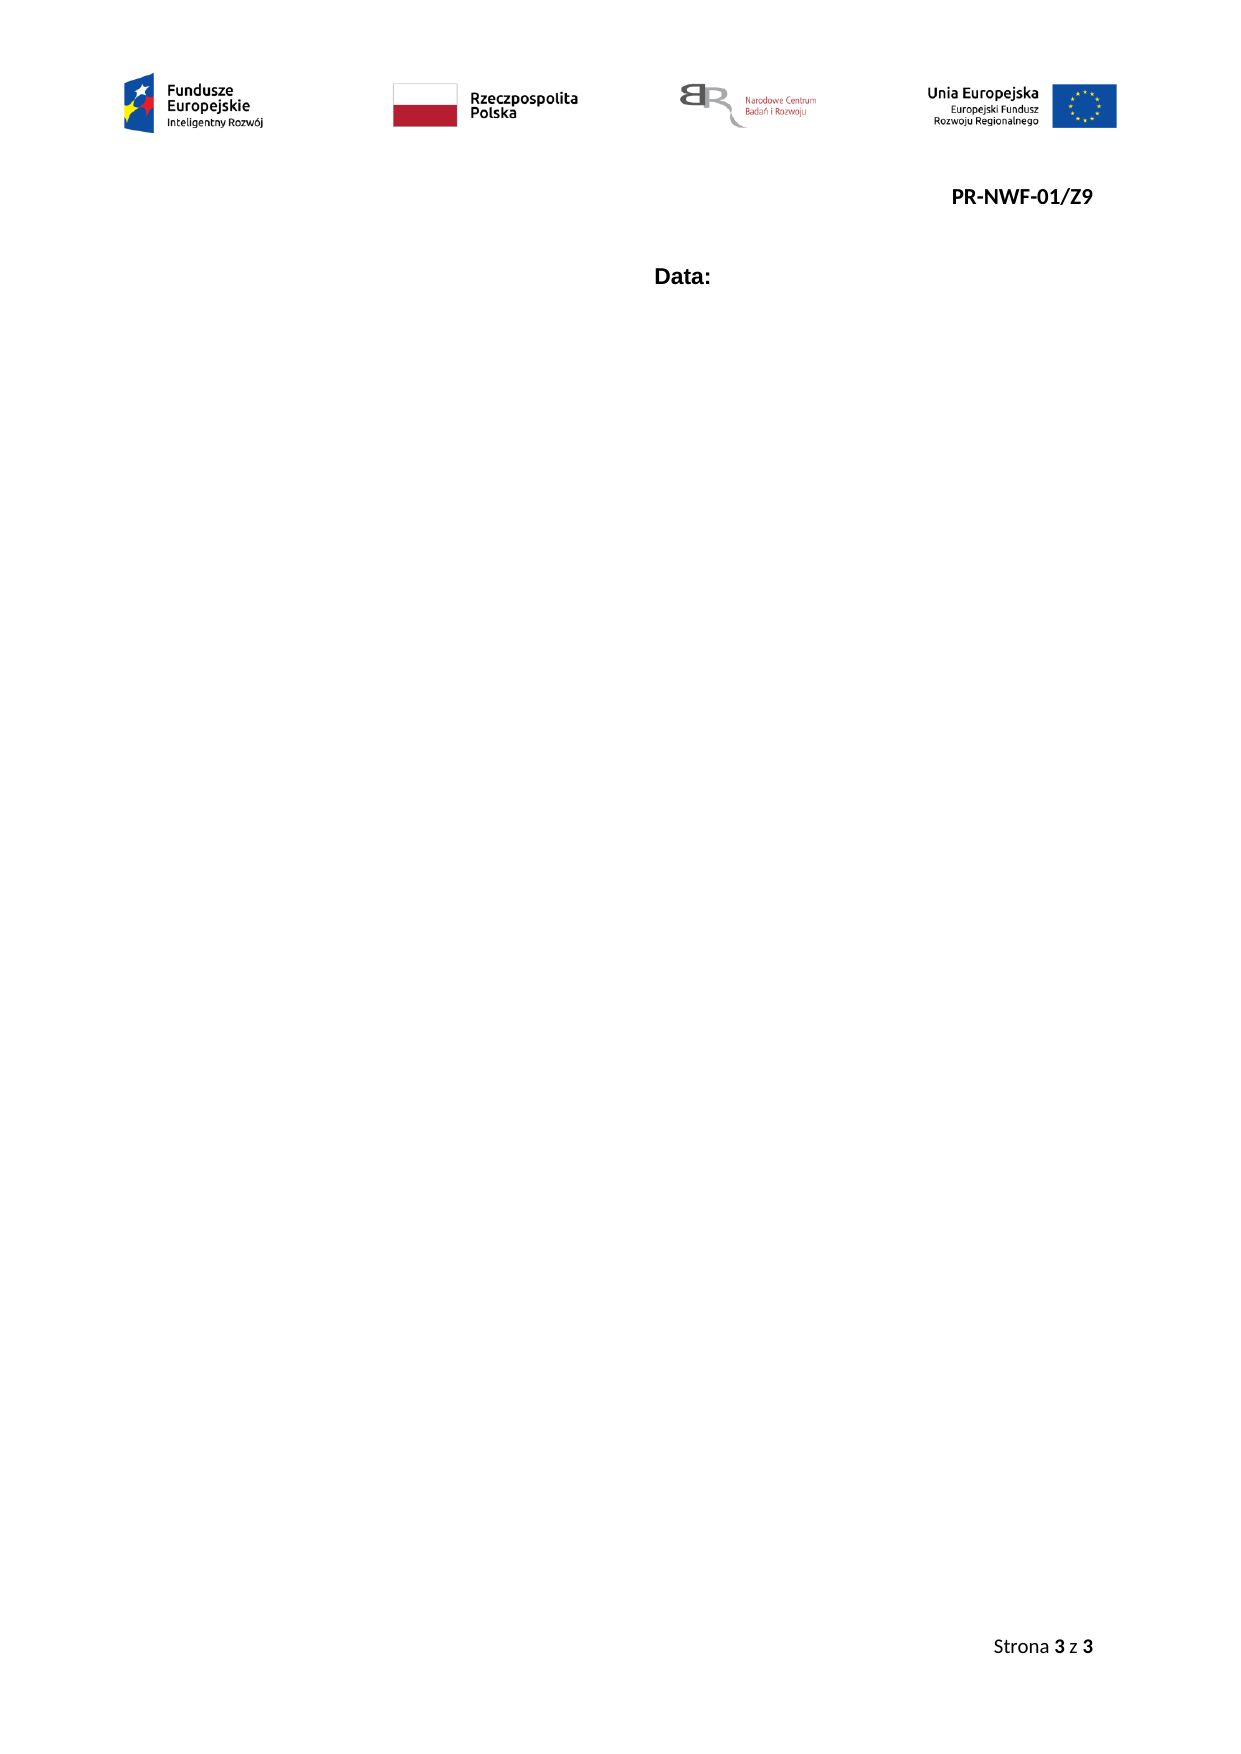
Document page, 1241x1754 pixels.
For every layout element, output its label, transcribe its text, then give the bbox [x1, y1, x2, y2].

text Data: [148, 263, 1079, 289]
picture [124, 73, 1117, 133]
